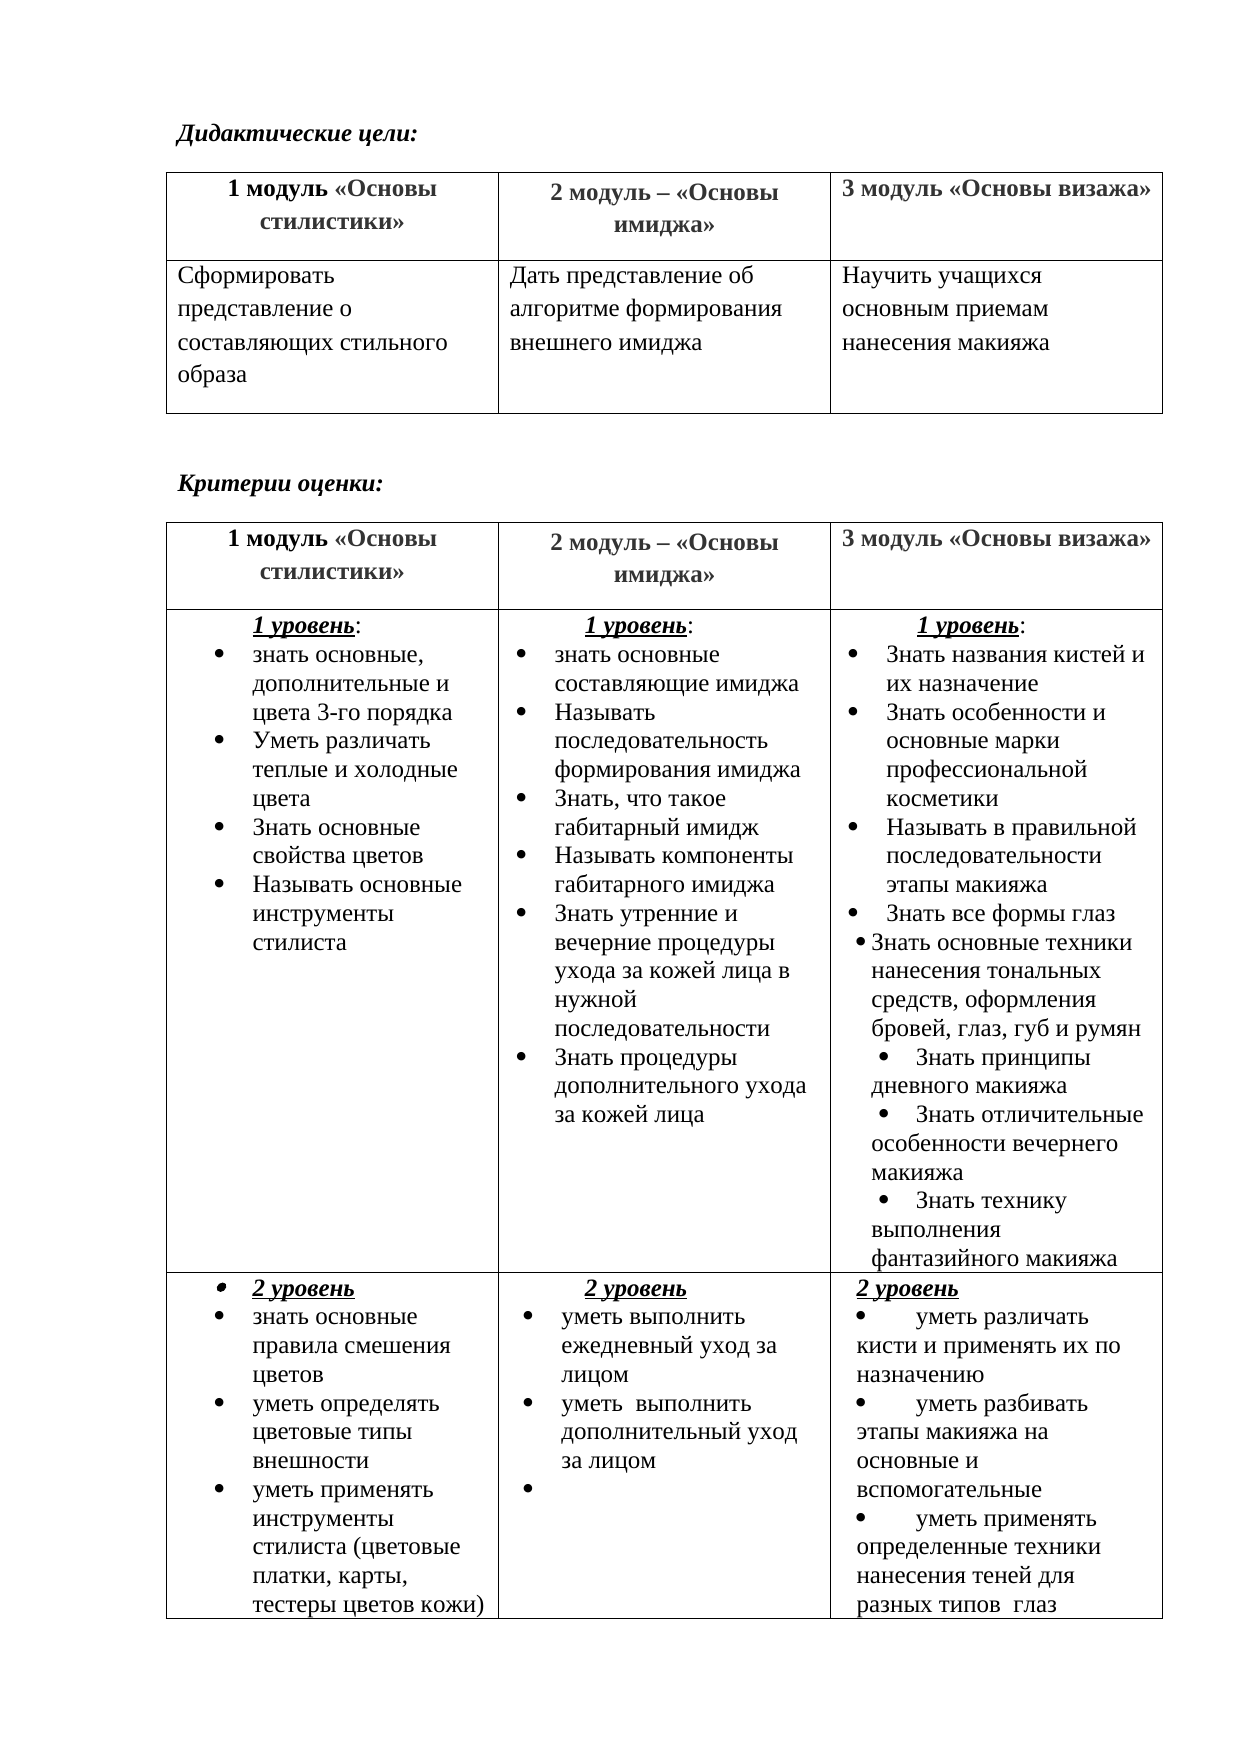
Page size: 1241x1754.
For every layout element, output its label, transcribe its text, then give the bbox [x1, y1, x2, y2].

table_header 1 модуль «Основы стилистики» [167, 173, 498, 259]
table_cell 1 уровень: знать основные составляющие имиджа Называть последовательность формирования имиджа Знать, что такое габитарный имидж Называть компоненты габитарного имиджа Знать утренние и вечерние процедуры ухода за кожей лица в нужной последовательности Знать процедуры дополнительного ухода за кожей лица [499, 610, 830, 1272]
table_header 3 модуль «Основы визажа» [831, 523, 1162, 609]
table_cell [167, 1273, 498, 1618]
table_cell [831, 1273, 1162, 1618]
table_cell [499, 1273, 830, 1618]
table_cell Дать представление об алгоритме формирования внешнего имиджа [499, 261, 830, 413]
table_cell 1 уровень: Знать названия кистей и их назначение Знать особенности и основные марки профессиональной косметики Называть в правильной последовательности этапы макияжа Знать все формы глаз Знать основные техники нанесения тональных средств, оформления бровей, глаз, губ и румян Знать принципы дневного макияжа Знать отличительные особенности вечернего макияжа Знать технику выполнения фантазийного макияжа [831, 610, 1162, 1272]
table_header 3 модуль «Основы визажа» [831, 173, 1162, 259]
table_header 1 модуль «Основы стилистики» [167, 523, 498, 609]
table_cell Сформировать представление о составляющих стильного образа [167, 261, 498, 413]
text Критерии оценки: [177, 468, 1152, 497]
table_cell Научить учащихся основным приемам нанесения макияжа [831, 261, 1162, 413]
text Дидактические цели: [177, 118, 1152, 147]
table_header 2 модуль – «Основы имиджа» [499, 523, 830, 609]
table_cell 1 уровень: знать основные, дополнительные и цвета 3-го порядка Уметь различать теплые и холодные цвета Знать основные свойства цветов Называть основные инструменты стилиста [167, 610, 498, 1272]
table_header 2 модуль – «Основы имиджа» [499, 173, 830, 259]
